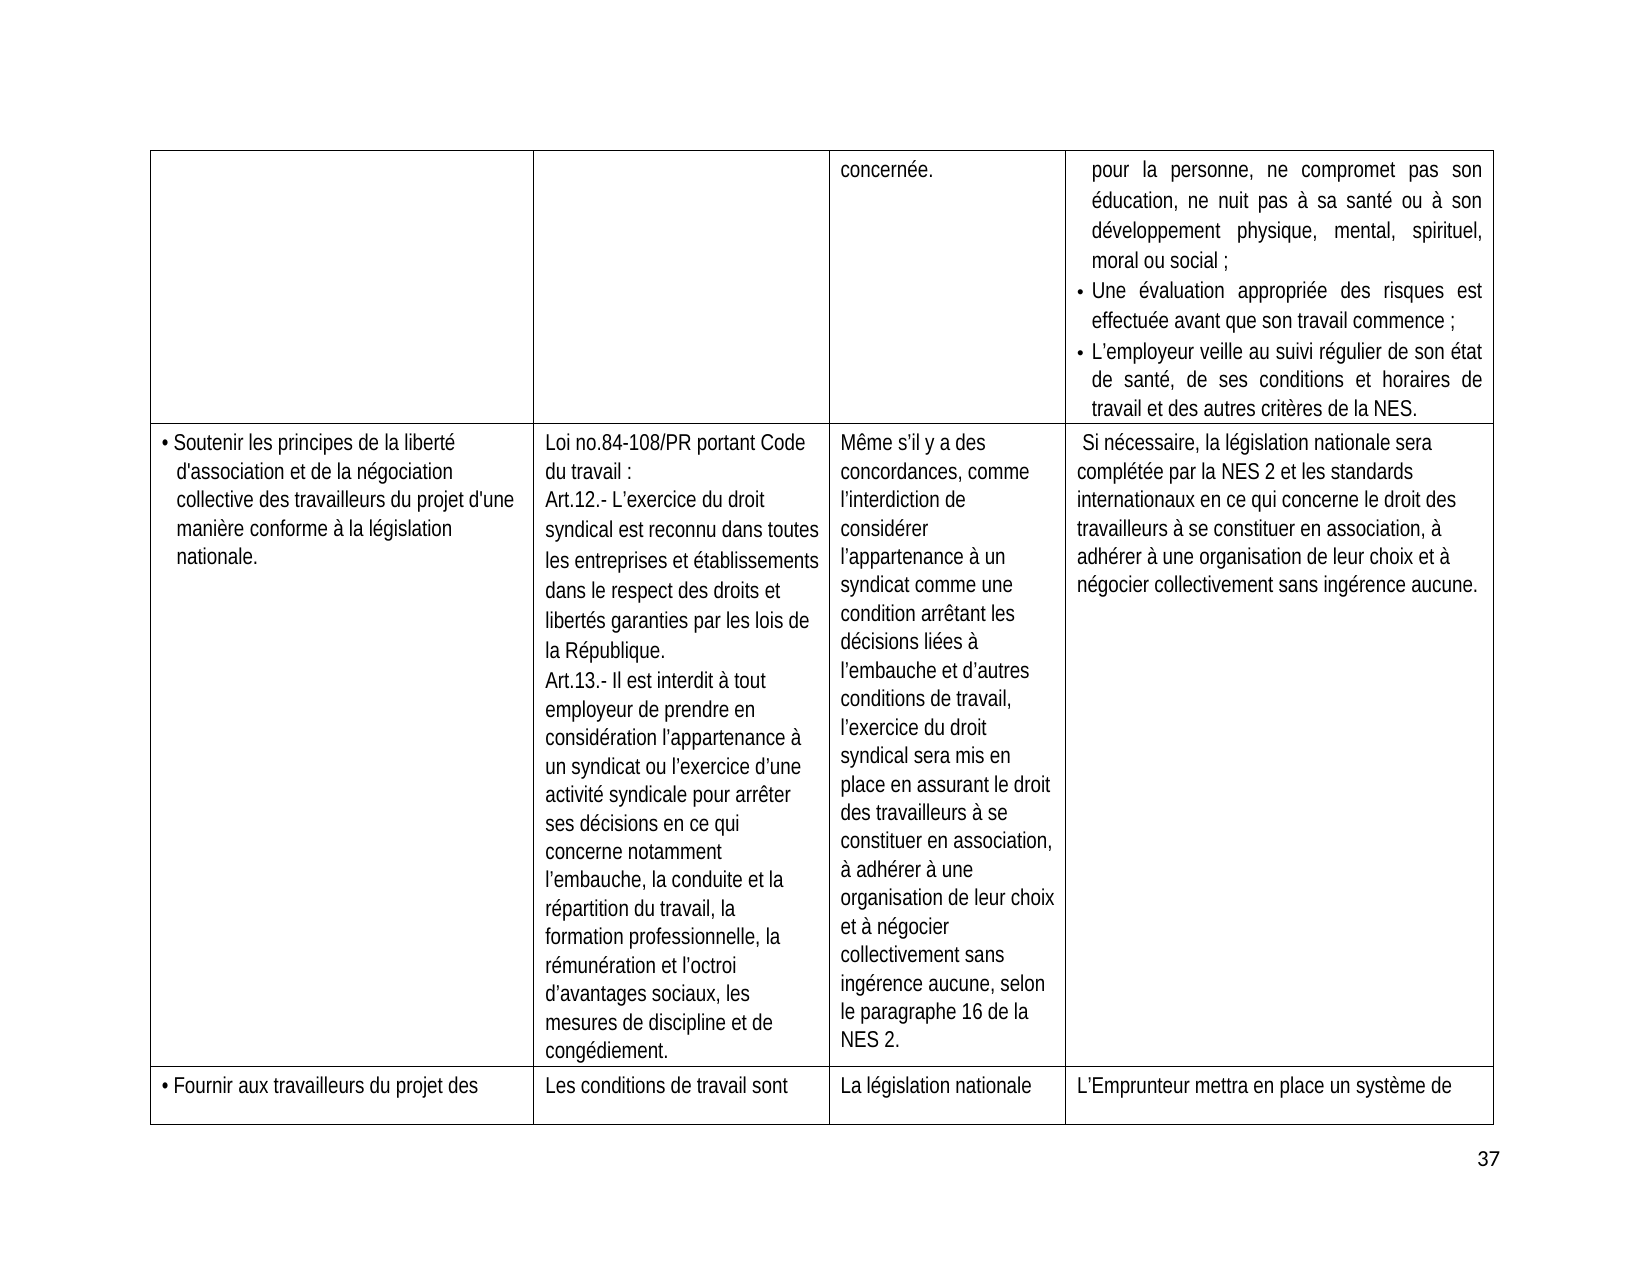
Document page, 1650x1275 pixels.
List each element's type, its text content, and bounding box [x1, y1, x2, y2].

table_cell • Soutenir les principes de la liberté d'association et de la négociation collective des travailleurs du projet d'une manière conforme à la législation nationale. [151, 424, 533, 1066]
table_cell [1066, 151, 1493, 423]
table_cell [830, 1067, 1065, 1124]
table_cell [151, 1067, 533, 1124]
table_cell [1066, 1067, 1493, 1124]
table_cell Même s’il y a des concordances, comme l’interdiction de considérer l’appartenance à un syndicat comme une condition arrêtant les décisions liées à l’embauche et d’autres conditions de travail, l’exercice du droit syndical sera mis en place en assurant le droit des travailleurs à se constituer en association, à adhérer à une organisation de leur choix et à négocier collectivement sans ingérence aucune, selon le paragraphe 16 de la NES 2. [830, 424, 1065, 1066]
table_cell Loi no.84-108/PR portant Code du travail : Art.12.- L’exercice du droit syndical est reconnu dans toutes les entreprises et établissements dans le respect des droits et libertés garanties par les lois de la République. Art.13.- Il est interdit à tout employeur de prendre en considération l’appartenance à un syndicat ou l’exercice d’une activité syndicale pour arrêter ses décisions en ce qui concerne notamment l’embauche, la conduite et la répartition du travail, la formation professionnelle, la rémunération et l’octroi d’avantages sociaux, les mesures de discipline et de congédiement. [534, 424, 829, 1066]
table_cell Si nécessaire, la législation nationale sera complétée par la NES 2 et les standards internationaux en ce qui concerne le droit des travailleurs à se constituer en association, à adhérer à une organisation de leur choix et à négocier collectivement sans ingérence aucune. [1066, 424, 1493, 1066]
table_cell [151, 151, 533, 423]
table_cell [534, 1067, 829, 1124]
table_cell [534, 151, 829, 423]
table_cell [830, 151, 1065, 423]
